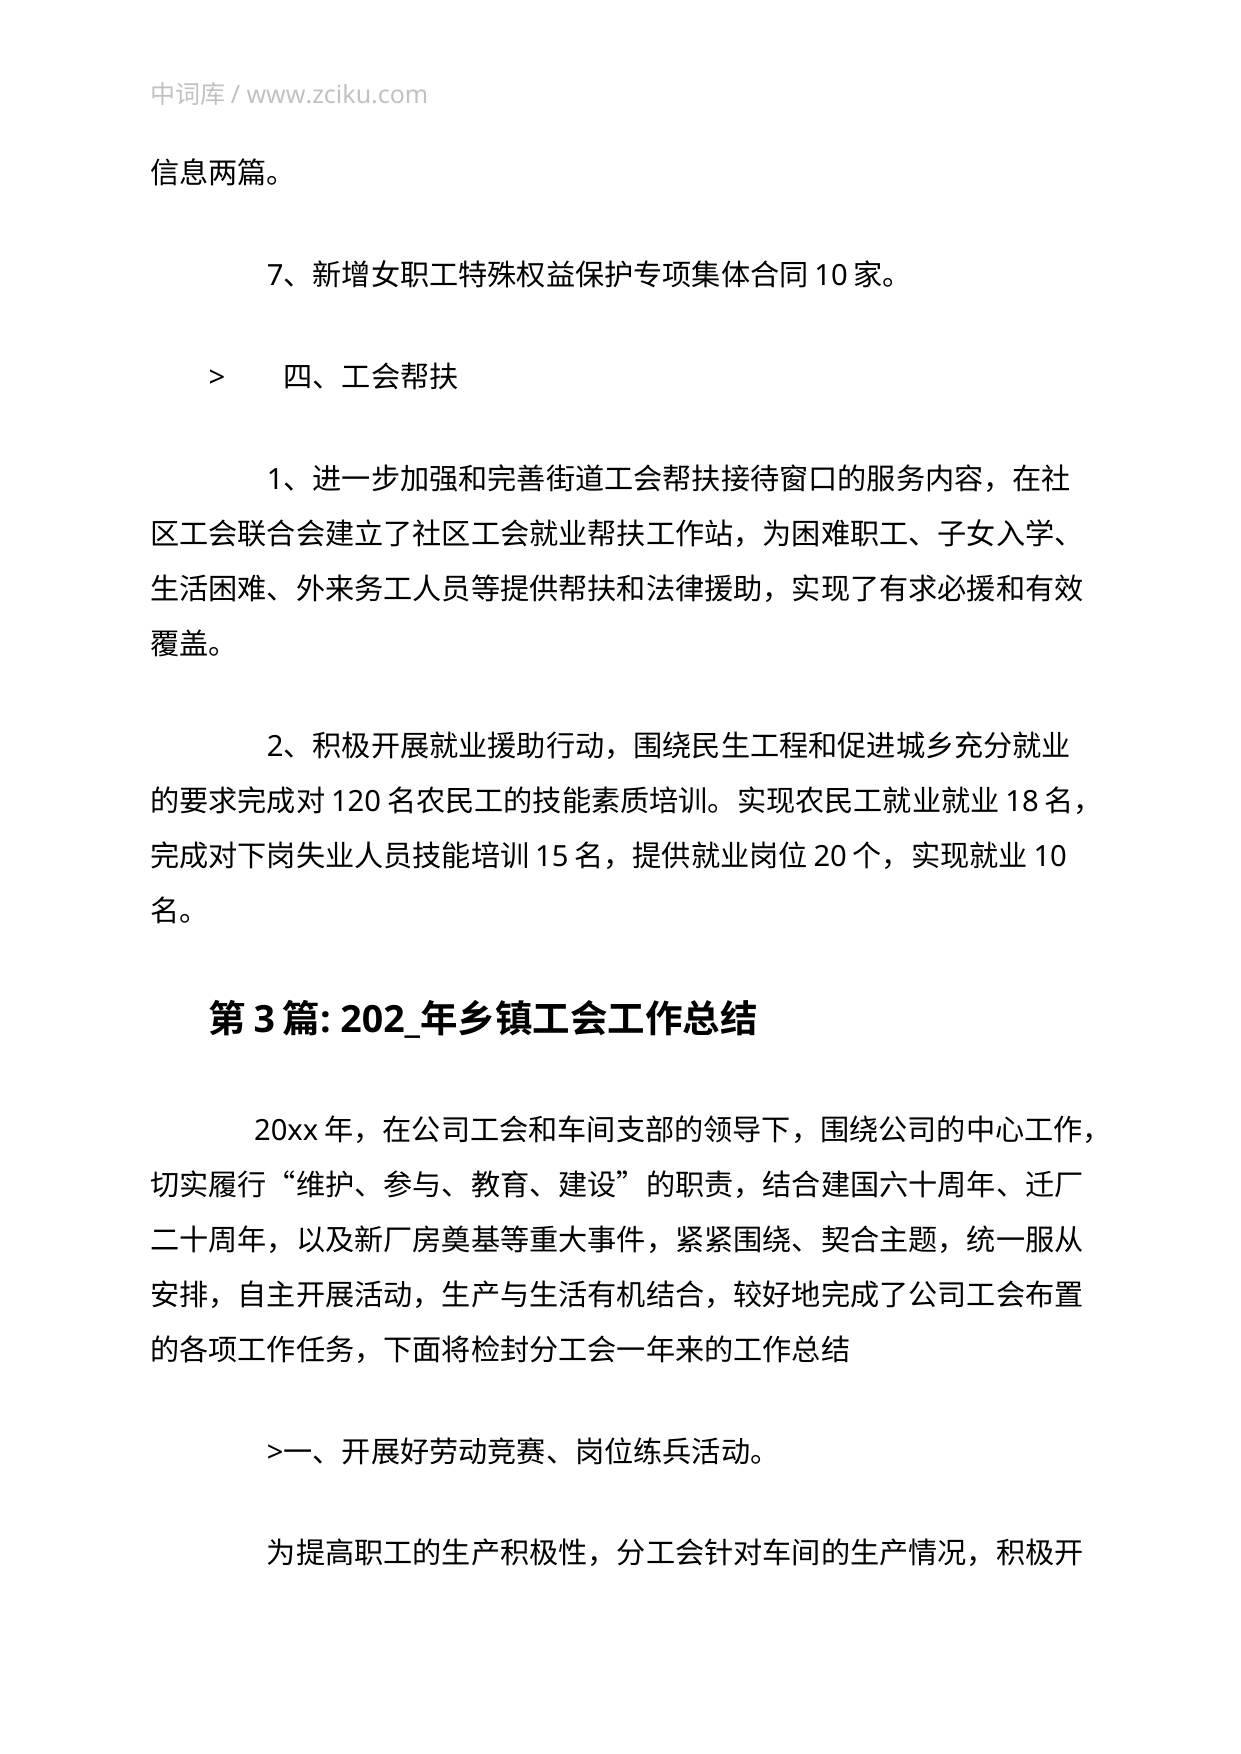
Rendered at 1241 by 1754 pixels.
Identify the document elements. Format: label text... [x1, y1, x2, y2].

text 1、进一步加强和完善街道工会帮扶接待窗口的服务内容，在社区工会联合会建立了社区工会就业帮扶工作站，为困难职工、子女入学、生活困难、外来务工人员等提供帮扶和法律援助，实现了有求必援和有效覆盖。 [150, 456, 1090, 663]
text 第3篇: 202_年乡镇工会工作总结 [150, 989, 1090, 1043]
text 2、积极开展就业援助行动，围绕民生工程和促进城乡充分就业的要求完成对120名农民工的技能素质培训。实现农民工就业就业18名，完成对下岗失业人员技能培训15名，提供就业岗位20个，实现就业10名。 [150, 722, 1090, 929]
text 7、新增女职工特殊权益保护专项集体合同10家。 [150, 252, 1090, 294]
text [150, 150, 1090, 192]
text > 四、工会帮扶 [150, 354, 1090, 396]
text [150, 1530, 1090, 1572]
text >一、开展好劳动竞赛、岗位练兵活动。 [150, 1428, 1090, 1471]
text 20xx年，在公司工会和车间支部的领导下，围绕公司的中心工作，切实履行“维护、参与、教育、建设”的职责，结合建国六十周年、迁厂二十周年，以及新厂房奠基等重大事件，紧紧围绕、契合主题，统一服从安排，自主开展活动，生产与生活有机结合，较好地完成了公司工会布置的各项工作任务，下面将检封分工会一年来的工作总结 [150, 1107, 1090, 1369]
